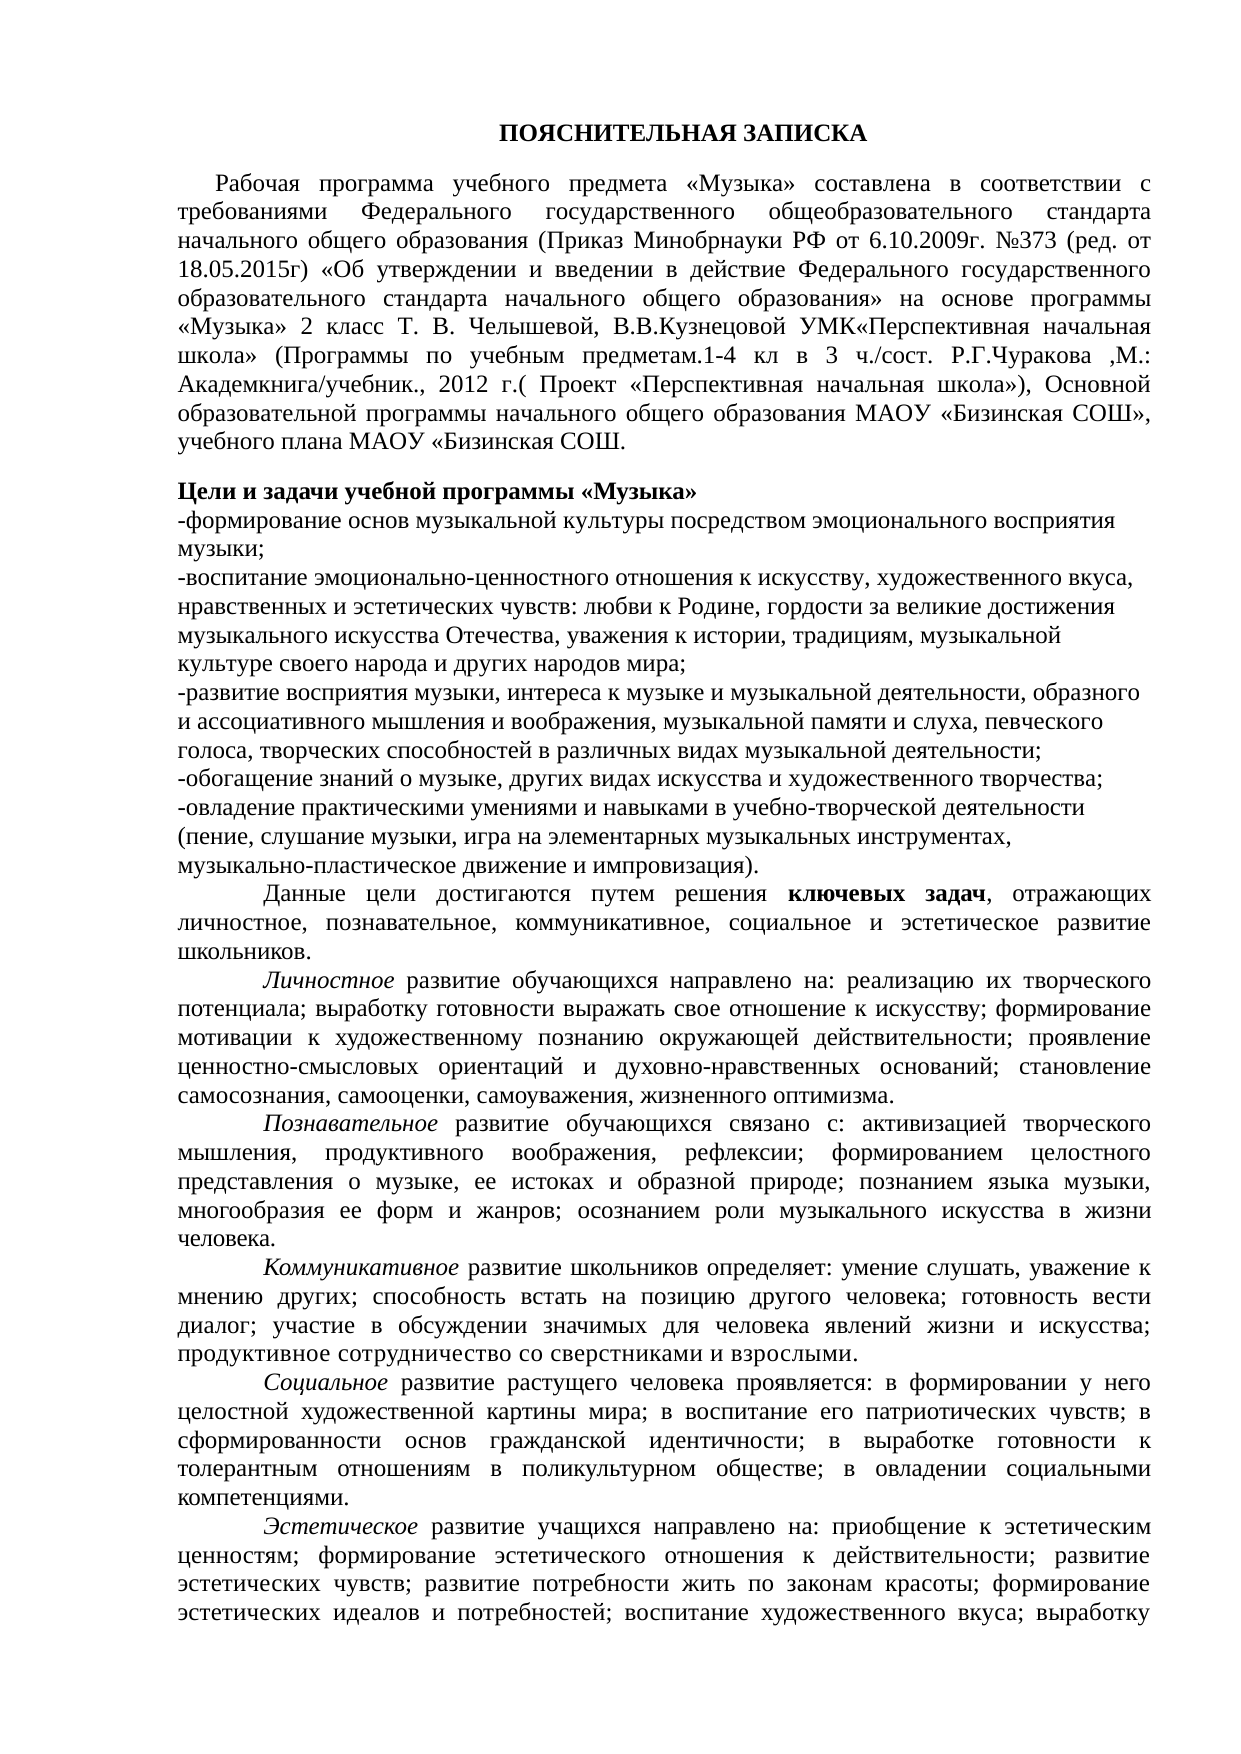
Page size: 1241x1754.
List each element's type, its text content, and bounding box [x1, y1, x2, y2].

text Рабочая программа учебного предмета «Музыка» составлена в соответствии с требованиями Федерального государственного общеобразовательного стандарта начального общего образования (Приказ Минобрнауки РФ от 6.10.2009г. №373 (ред. от 18.05.2015г) «Об утверждении и введении в действие Федерального государственного образовательного стандарта начального общего образования» на основе программы «Музыка» 2 класс Т. В. Челышевой, В.В.Кузнецовой УМК«Перспективная начальная школа» (Программы по учебным предметам.1-4 кл в 3 ч./сост. Р.Г.Чуракова ,М.: Академкнига/учебник., 2012 г.( Проект «Перспективная начальная школа»), Основной образовательной программы начального общего образования МАОУ «Бизинская СОШ», учебного плана МАОУ «Бизинская СОШ. [177, 168, 1152, 455]
text Данные цели достигаются путем решения ключевых задач, отражающих личностное, познавательное, коммуникативное, социальное и эстетическое развитие школьников. [177, 878, 1152, 965]
text -овладение практическими умениями и навыками в учебно-творческой деятельности (пение, слушание музыки, игра на элементарных музыкальных инструментах, музыкально-пластическое движение и импровизация). [177, 792, 1152, 878]
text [177, 1511, 1152, 1626]
text Познавательное развитие обучающихся связано с: активизацией творческого мышления, продуктивного воображения, рефлексии; формированием целостного представления о музыке, ее истоках и образной природе; познанием языка музыки, многообразия ее форм и жанров; осознанием роли музыкального искусства в жизни человека. [177, 1108, 1152, 1252]
text Социальное развитие растущего человека проявляется: в формировании у него целостной художественной картины мира; в воспитание его патриотических чувств; в сформированности основ гражданской идентичности; в выработке готовности к толерантным отношениям в поликультурном обществе; в овладении социальными компетенциями. [177, 1367, 1152, 1511]
text Цели и задачи учебной программы «Музыка» [177, 476, 1152, 505]
text -обогащение знаний о музыке, других видах искусства и художественного творчества; [177, 763, 1152, 792]
text -воспитание эмоционально-ценностного отношения к искусству, художественного вкуса, нравственных и эстетических чувств: любви к Родине, гордости за великие достижения музыкального искусства Отечества, уважения к истории, традициям, музыкальной культуре своего народа и других народов мира; [177, 562, 1152, 677]
text -формирование основ музыкальной культуры посредством эмоционального восприятия музыки; [177, 505, 1152, 562]
text Личностное развитие обучающихся направлено на: реализацию их творческого потенциала; выработку готовности выражать свое отношение к искусству; формирование мотивации к художественному познанию окружающей действительности; проявление ценностно-смысловых ориентаций и духовно-нравственных оснований; становление самосознания, самооценки, самоуважения, жизненного оптимизма. [177, 965, 1152, 1108]
text Коммуникативное развитие школьников определяет: умение слушать, уважение к мнению других; способность встать на позицию другого человека; готовность вести диалог; участие в обсуждении значимых для человека явлений жизни и искусства; продуктивное сотрудничество со сверстниками и взрослыми. [177, 1252, 1152, 1367]
text ПОЯСНИТЕЛЬНАЯ ЗАПИСКА [177, 118, 1152, 147]
text -развитие восприятия музыки, интереса к музыке и музыкальной деятельности, образного и ассоциативного мышления и воображения, музыкальной памяти и слуха, певческого голоса, творческих способностей в различных видах музыкальной деятельности; [177, 677, 1152, 763]
